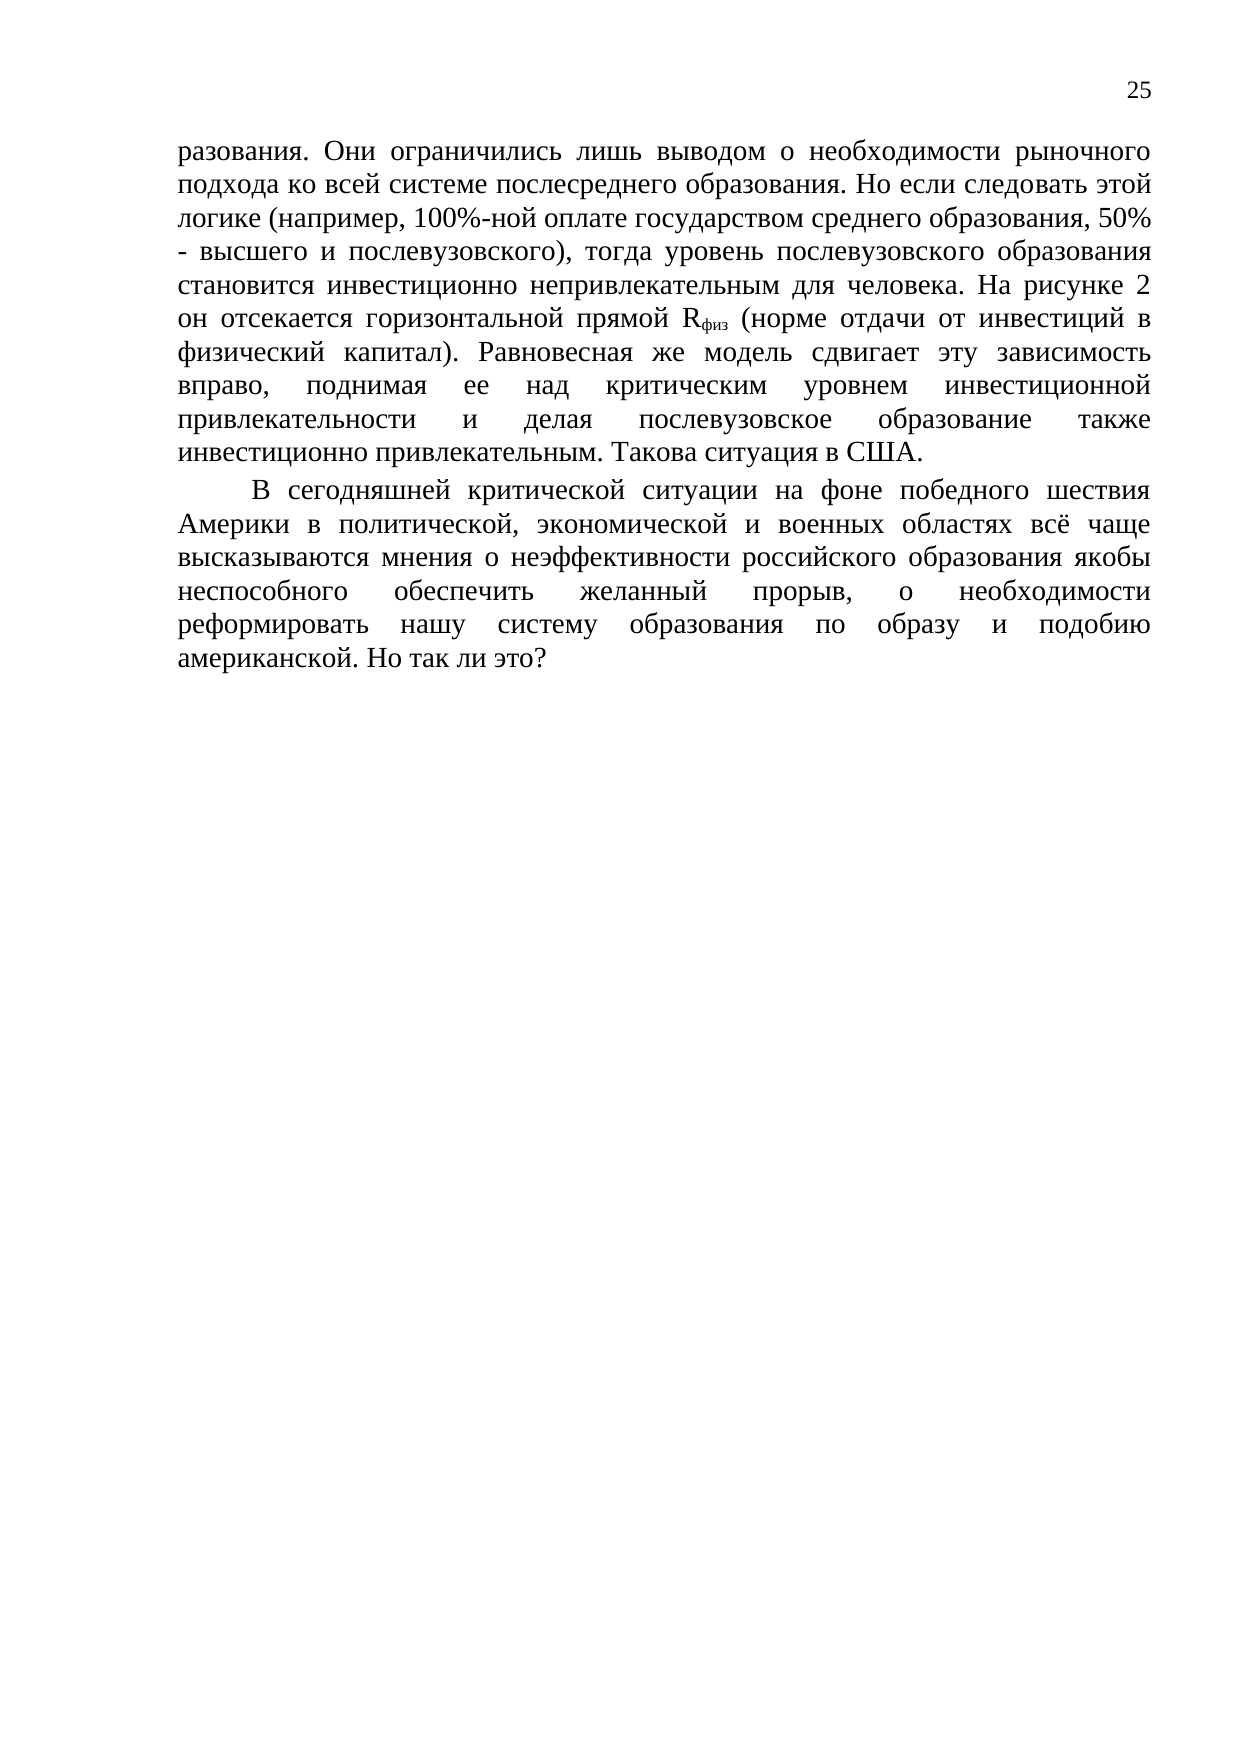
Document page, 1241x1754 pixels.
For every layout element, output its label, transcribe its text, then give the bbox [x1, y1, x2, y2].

text В сегодняшней критической ситуации на фоне победного шествия Америки в политической, экономической и военных областях всё чаще высказываются мнения о неэффективности российского образования якобы неспособного обеспечить желанный прорыв, о необходимости реформировать нашу систему образования по образу и подобию американской. Но так ли это? [177, 472, 1152, 673]
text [177, 118, 1152, 468]
